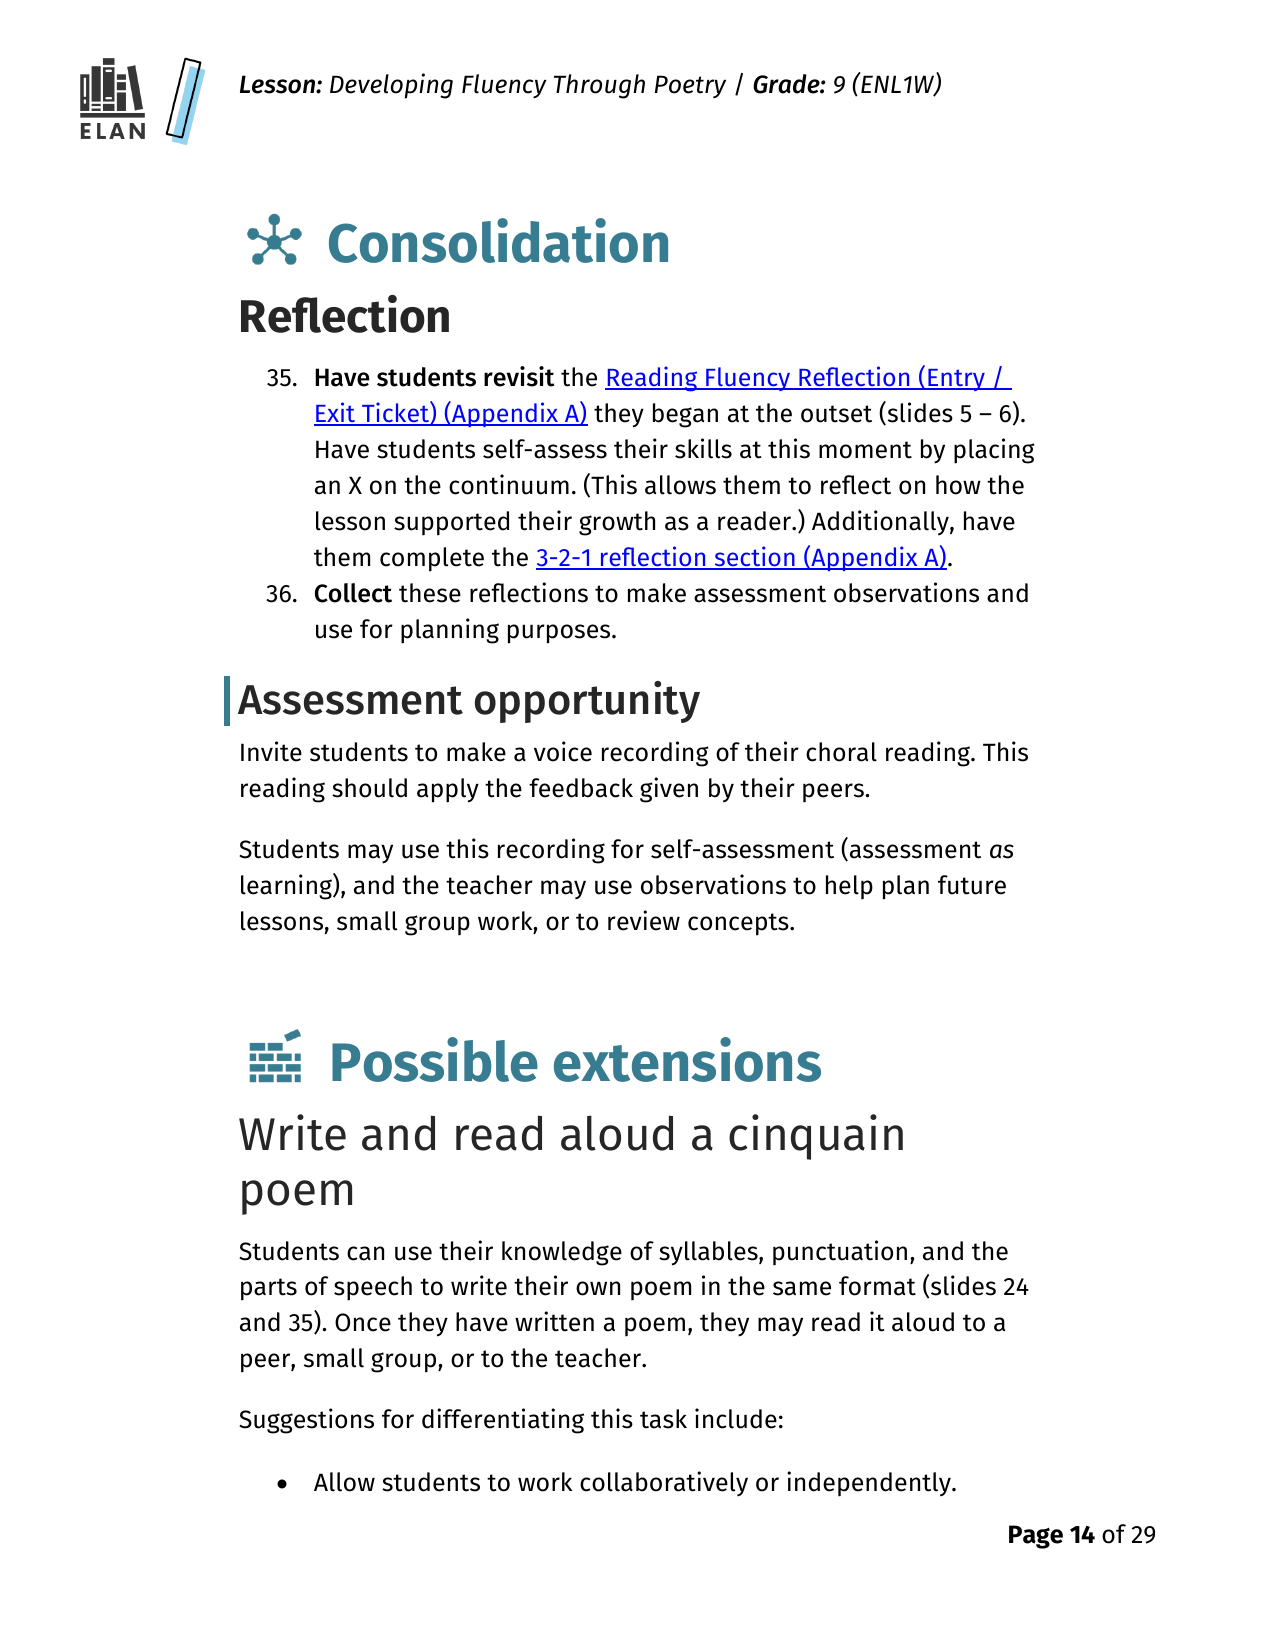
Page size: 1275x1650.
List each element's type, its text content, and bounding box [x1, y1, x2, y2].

text Suggestions for differentiating this task include: [238, 1405, 1036, 1435]
picture [78, 55, 220, 147]
subtitle Write and read aloud a cinquain poem [238, 1108, 1036, 1218]
text Students may use this recording for self-assessment (assessment as learning), and the teacher may use observations to help plan future lessons, small group work, or to review concepts. [238, 835, 1036, 937]
picture [239, 1021, 311, 1093]
text Students can use their knowledge of syllables, punctuation, and the parts of speech to write their own poem in the same format (slides 24 and 35). Once they have written a poem, they may read it aloud to a peer, small group, or to the teacher. [238, 1237, 1036, 1374]
list Collect these reflections to make assessment observations and use for planning purposes. [298, 579, 1036, 645]
subtitle Consolidation [238, 212, 1036, 277]
subtitle Possible extensions [238, 1030, 1036, 1095]
list Have students revisit the Reading Fluency Reflection (Entry / Exit Ticket) (Appendix A) they began at the outset (slides 5 – 6). Have students self-assess their skills at this moment by placing an X on the continuum. (This allows them to reflect on how the lesson supported their growth as a reader.) Additionally, have them complete the 3-2-1 reflection section (Appendix A). [298, 363, 1036, 573]
picture [239, 211, 309, 267]
subtitle Reflection [238, 289, 1036, 344]
subtitle Assessment opportunity [230, 676, 1036, 726]
list Allow students to work collaboratively or independently. [276, 1466, 1036, 1498]
text Invite students to make a voice recording of their choral reading. This reading should apply the feedback given by their peers. [238, 738, 1036, 804]
